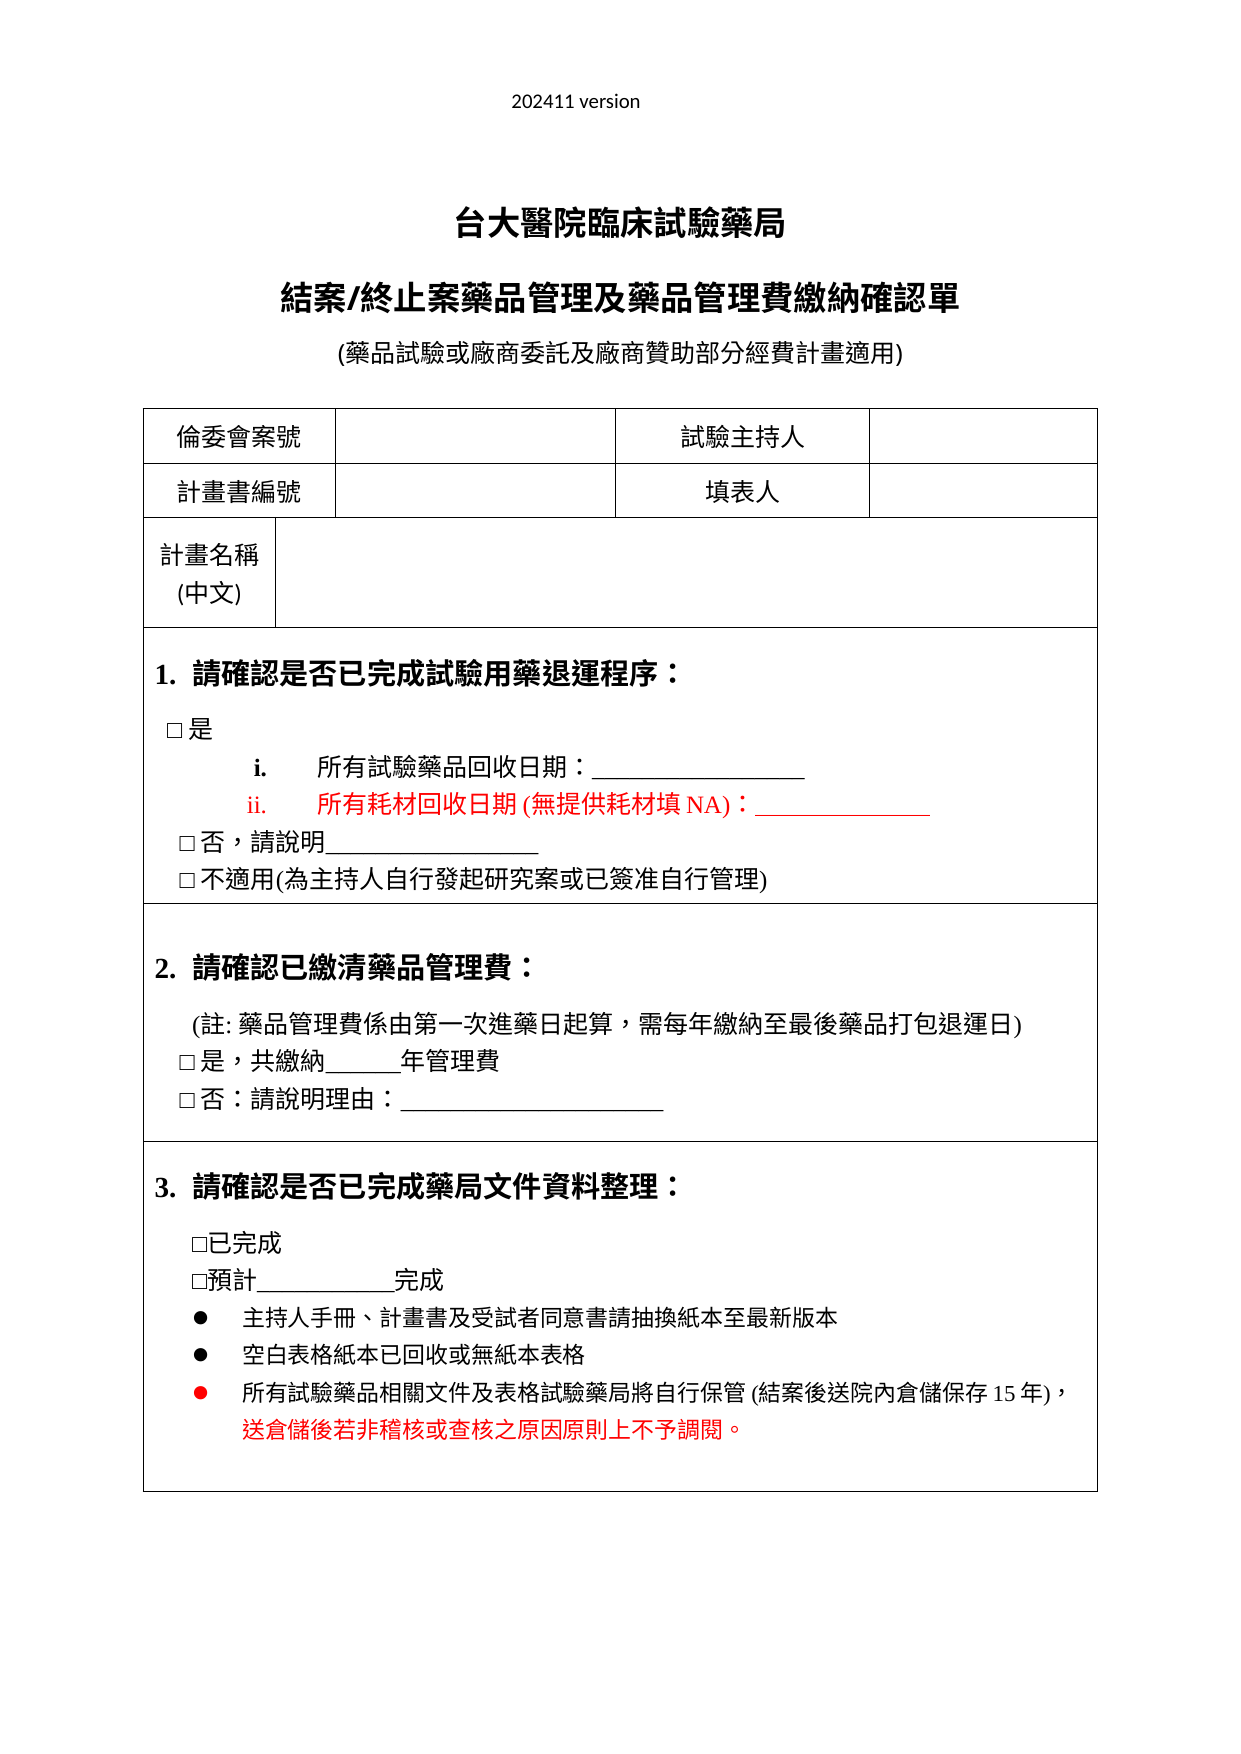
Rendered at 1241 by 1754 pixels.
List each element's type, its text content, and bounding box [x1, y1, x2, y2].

table_header 倫委會案號 [144, 409, 335, 462]
table_cell 請確認是否已完成藥局文件資料整理： □已完成 □預計___________完成 主持人手冊、計畫書及受試者同意書請抽換紙本至最新版本 空白表格紙本已回收或無紙本表格 所有試驗藥品相關文件及表格試驗藥局將自行保管 (結案後送院內倉儲保存15年)，送倉儲後若非稽核或查核之原因原則上不予調閱。 [144, 1142, 1097, 1491]
table_cell 計畫書編號 [144, 464, 335, 517]
text 台大醫院臨床試驗藥局 [187, 183, 1053, 258]
text (藥品試驗或廠商委託及廠商贊助部分經費計畫適用) [187, 333, 1053, 371]
table_cell [870, 464, 1097, 517]
table_cell [276, 518, 1097, 627]
table_header 試驗主持人 [616, 409, 869, 462]
table_cell 請確認已繳清藥品管理費： (註: 藥品管理費係由第一次進藥日起算，需每年繳納至最後藥品打包退運日) □ 是，共繳納______年管理費 □ 否：請說明理由：_____________________ [144, 904, 1097, 1141]
table_cell 計畫名稱(中文) [144, 518, 275, 627]
table_header [870, 409, 1097, 462]
text 結案/終止案藥品管理及藥品管理費繳納確認單 [187, 258, 1053, 333]
table_cell 填表人 [616, 464, 869, 517]
table_header [336, 409, 615, 462]
table_cell [336, 464, 615, 517]
table_cell 請確認是否已完成試驗用藥退運程序： □ 是 所有試驗藥品回收日期：_________________ 所有耗材回收日期 (無提供耗材填NA)：＿＿＿＿＿＿＿ □ 否，請說明_________________ □ 不適用(為主持人自行發起研究案或已簽准自行管理) [144, 628, 1097, 903]
